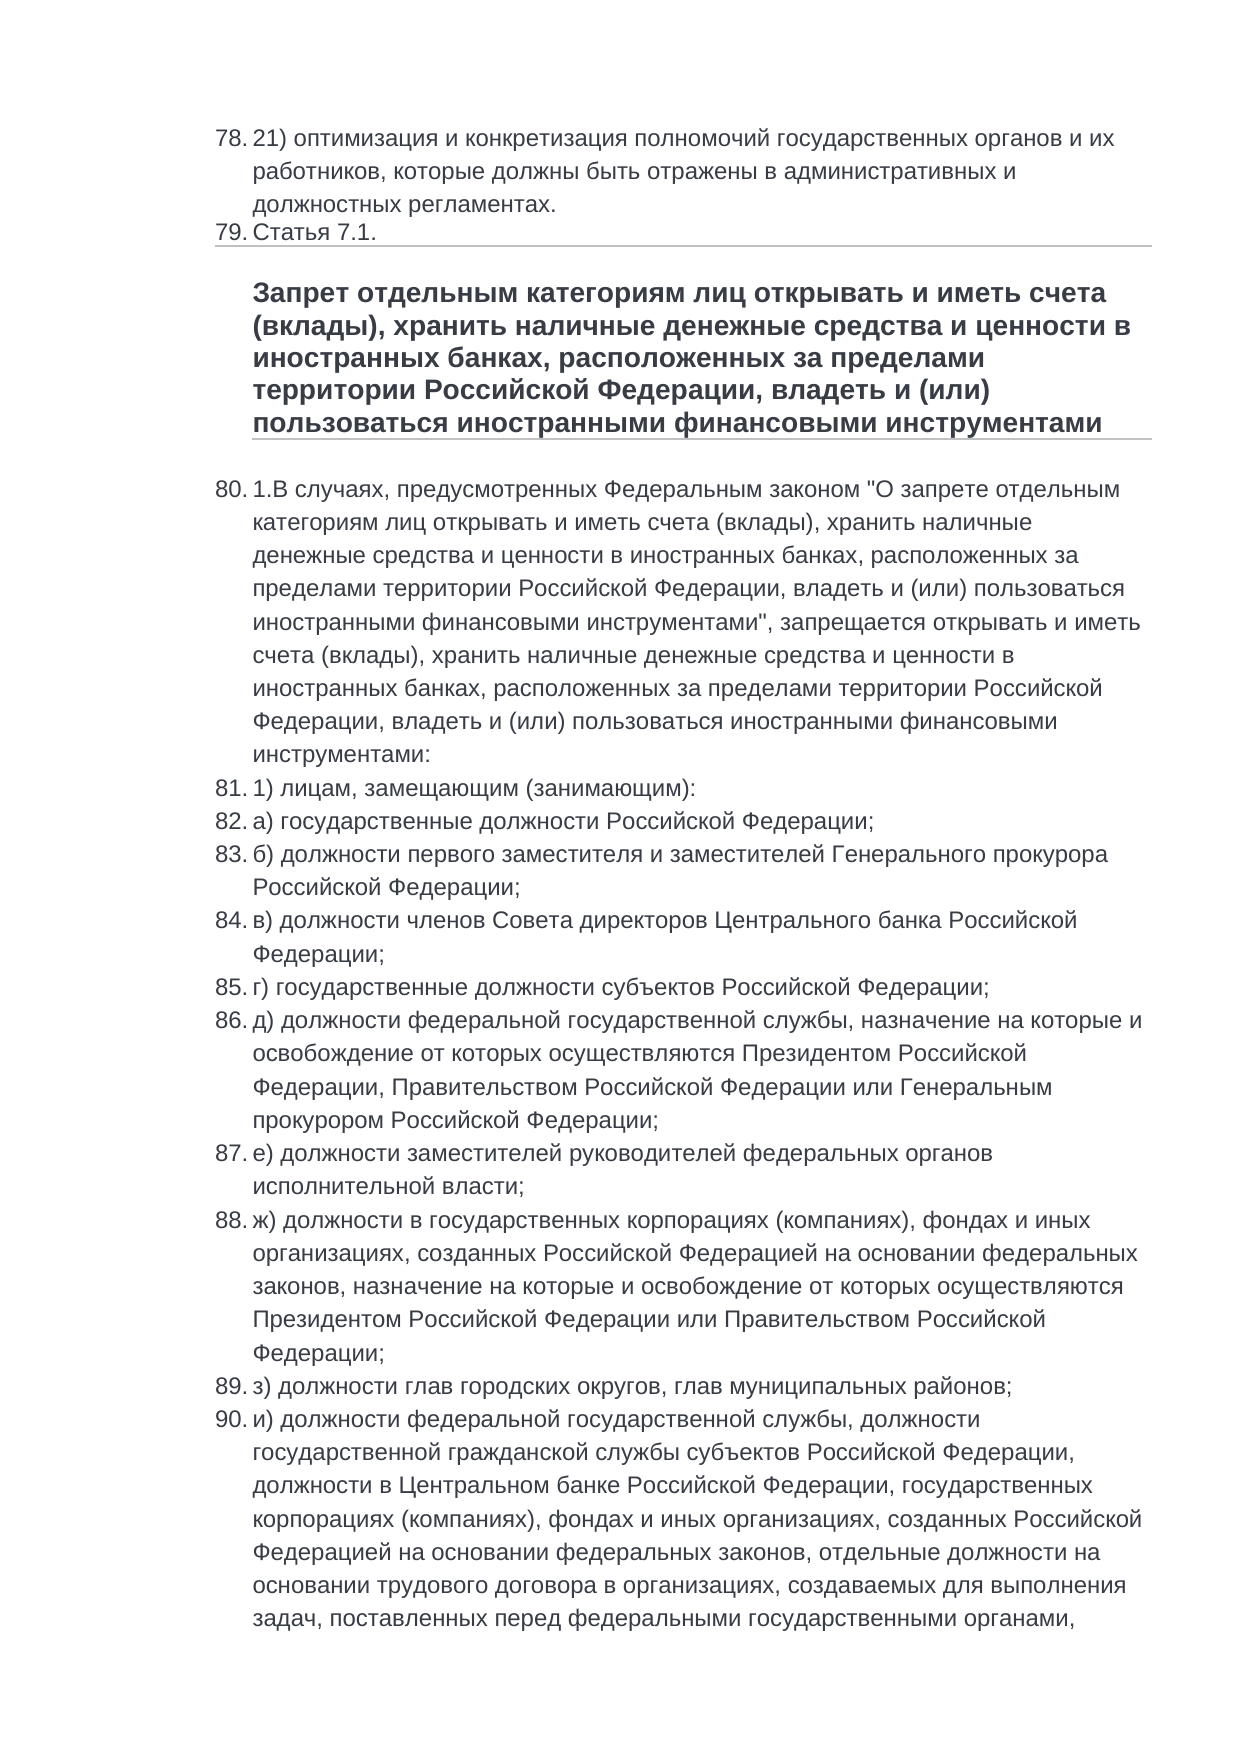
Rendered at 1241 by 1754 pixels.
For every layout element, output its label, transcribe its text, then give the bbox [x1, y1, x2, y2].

list а) государственные должности Российской Федерации; [215, 801, 1152, 834]
list ж) должности в государственных корпорациях (компаниях), фондах и иных организациях, созданных Российской Федерацией на основании федеральных законов, назначение на которые и освобождение от которых осуществляются Президентом Российской Федерации или Правительством Российской Федерации; [215, 1200, 1152, 1366]
list е) должности заместителей руководителей федеральных органов исполнительной власти; [215, 1133, 1152, 1200]
list д) должности федеральной государственной службы, назначение на которые и освобождение от которых осуществляются Президентом Российской Федерации, Правительством Российской Федерации или Генеральным прокурором Российской Федерации; [215, 1001, 1152, 1133]
list б) должности первого заместителя и заместителей Генерального прокурора Российской Федерации; [215, 834, 1152, 901]
list 21) оптимизация и конкретизация полномочий государственных органов и их работников, которые должны быть отражены в административных и должностных регламентах. [215, 118, 1152, 218]
text Запрет отдельным категориям лиц открывать и иметь счета (вклады), хранить наличные денежные средства и ценности в иностранных банках, расположенных за пределами территории Российской Федерации, владеть и (или) пользоваться иностранными финансовыми инструментами [252, 276, 1152, 438]
list Статья 7.1. [215, 218, 1152, 245]
list г) государственные должности субъектов Российской Федерации; [215, 967, 1152, 1001]
list з) должности глав городских округов, глав муниципальных районов; [215, 1366, 1152, 1399]
list 1) лицам, замещающим (занимающим): [215, 768, 1152, 801]
list в) должности членов Совета директоров Центрального банка Российской Федерации; [215, 901, 1152, 967]
list 1.В случаях, предусмотренных Федеральным законом "О запрете отдельным категориям лиц открывать и иметь счета (вклады), хранить наличные денежные средства и ценности в иностранных банках, расположенных за пределами территории Российской Федерации, владеть и (или) пользоваться иностранными финансовыми инструментами", запрещается открывать и иметь счета (вклады), хранить наличные денежные средства и ценности в иностранных банках, расположенных за пределами территории Российской Федерации, владеть и (или) пользоваться иностранными финансовыми инструментами: [215, 469, 1152, 768]
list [215, 1399, 1152, 1632]
